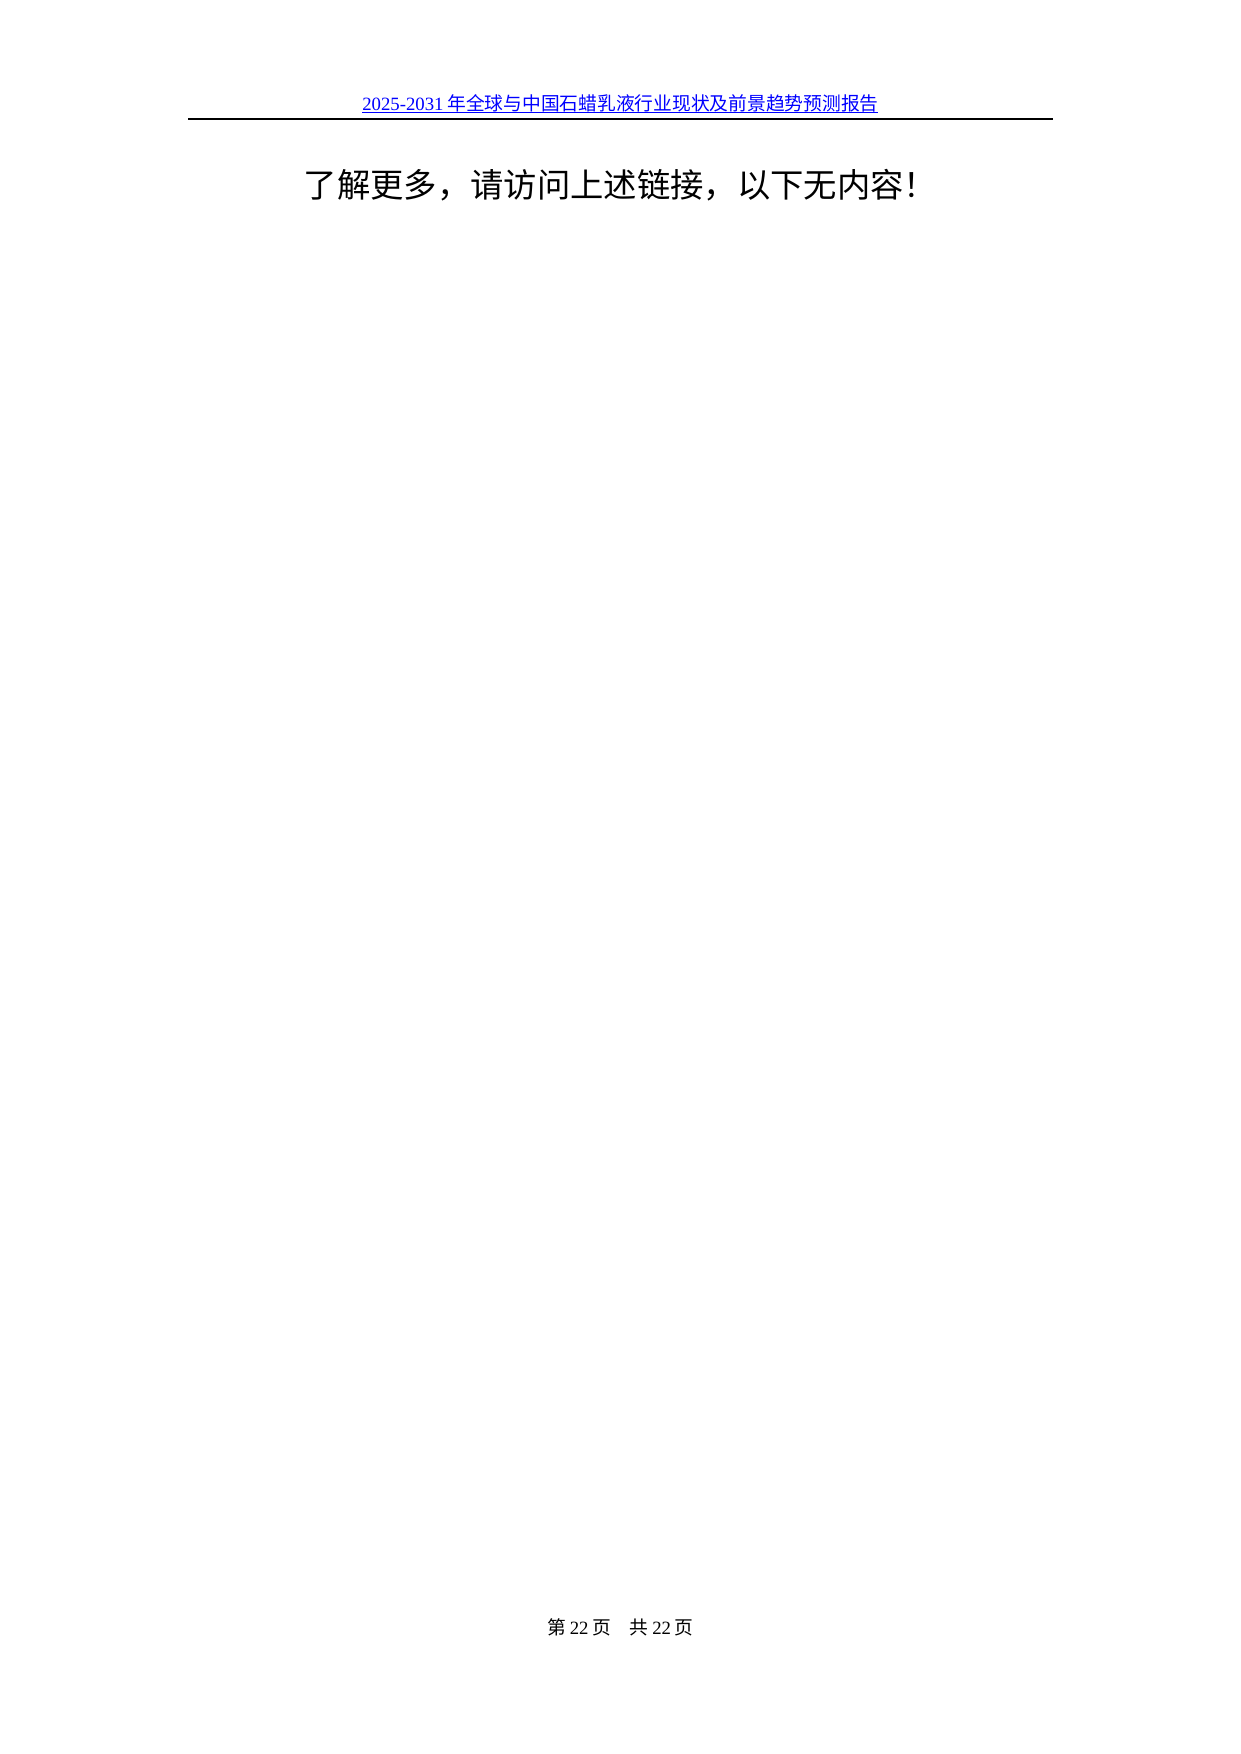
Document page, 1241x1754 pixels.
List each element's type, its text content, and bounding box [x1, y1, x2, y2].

title 了解更多，请访问上述链接，以下无内容！ [187, 150, 1053, 215]
